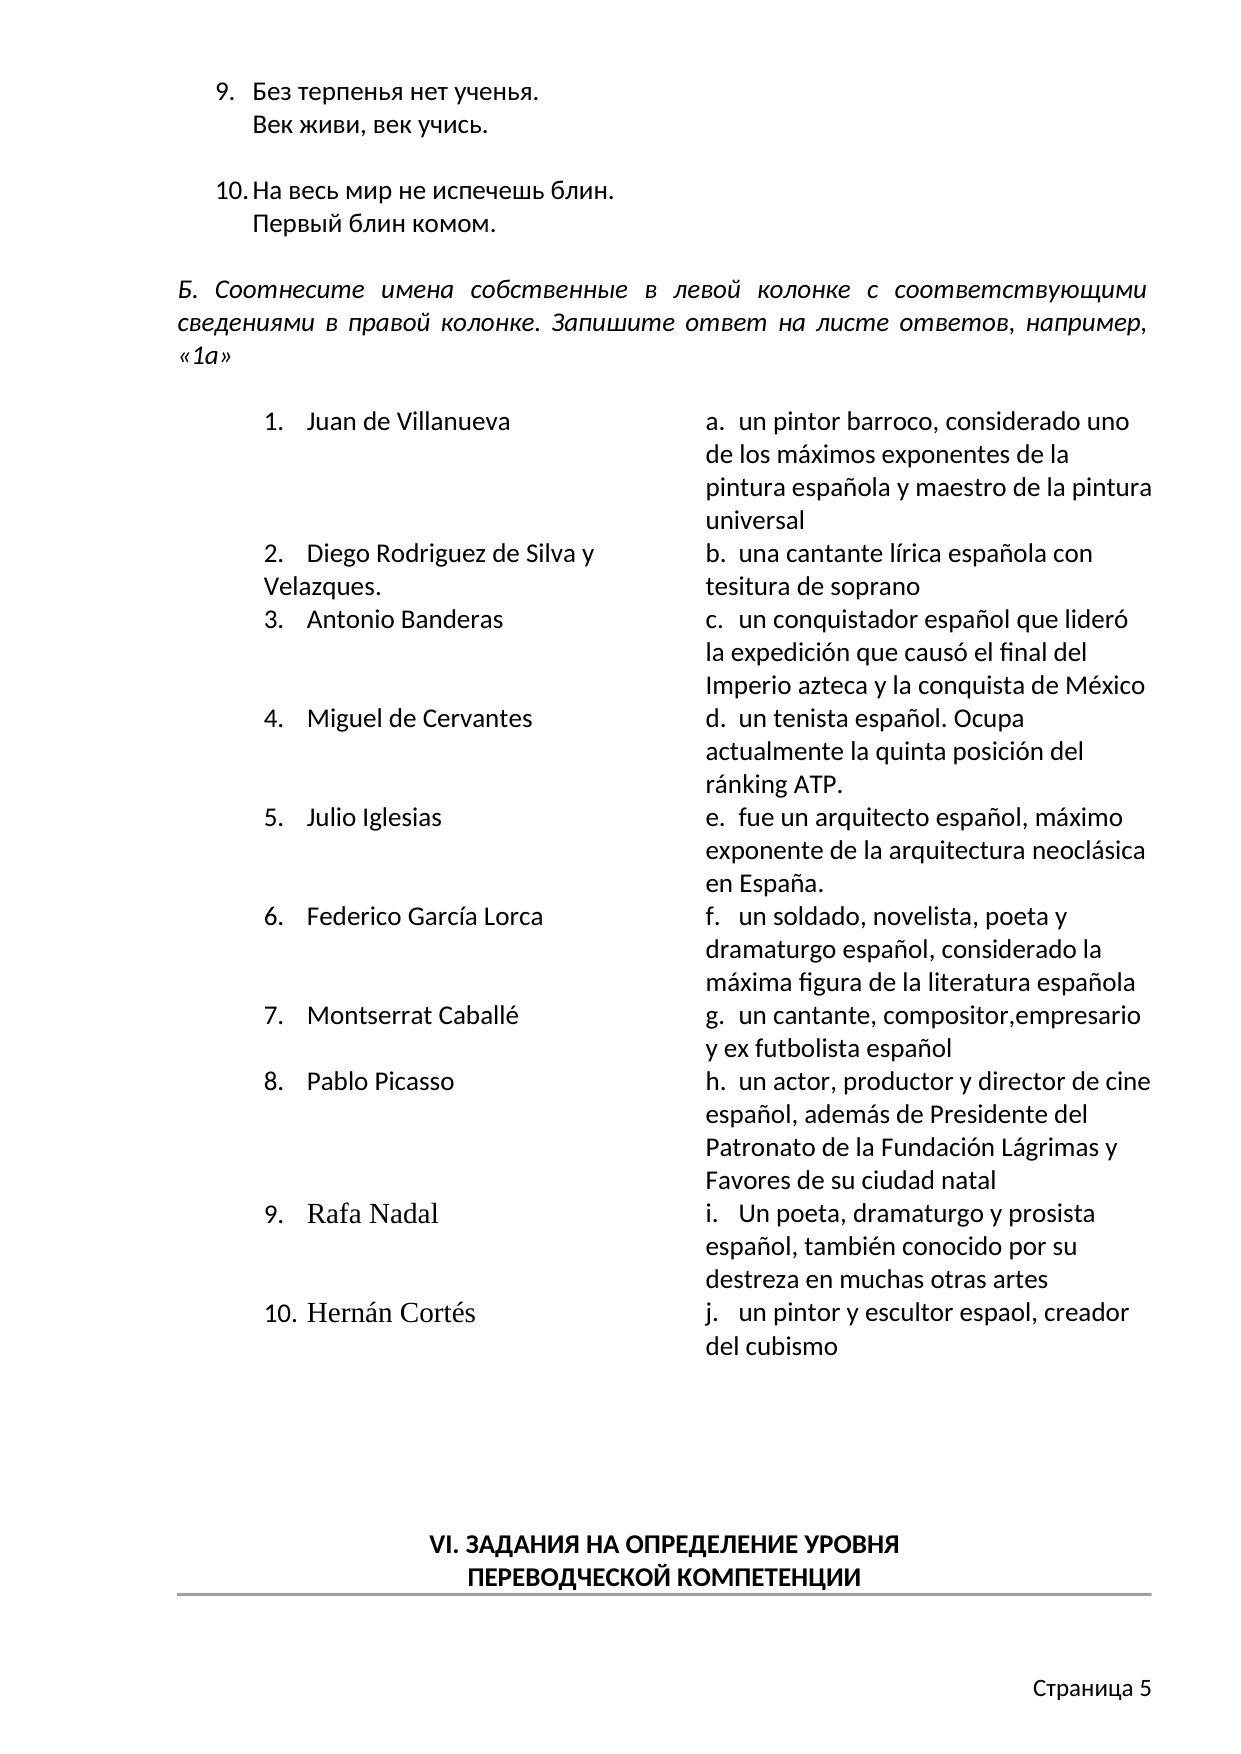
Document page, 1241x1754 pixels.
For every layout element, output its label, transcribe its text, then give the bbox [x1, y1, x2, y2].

list Первый блин комом. [252, 206, 1152, 239]
table_header un pintor barroco, considerado uno de los máximos exponentes de la pintura española y maestro de la pintura universal [694, 404, 1165, 536]
table_cell un tenista español. Ocupa actualmente la quinta posición del ránking ATP. [694, 701, 1165, 800]
table_cell Pablo Picasso [252, 1065, 694, 1197]
table_cell Julio Iglesias [252, 800, 694, 899]
table_cell Rafa Nadal [252, 1197, 694, 1296]
table_cell Un poeta, dramaturgo y prosista español, también conocido por su destreza en muchas otras artes [694, 1197, 1165, 1296]
list Век живи, век учись. [252, 107, 1152, 140]
table_cell Miguel de Cervantes [252, 701, 694, 800]
table_cell Federico García Lorca [252, 899, 694, 998]
table_cell Diego Rodriguez de Silva y Velazques. [252, 536, 694, 602]
table_cell Montserrat Caballé [252, 999, 694, 1064]
table_cell fue un arquitecto español, máximo exponente de la arquitectura neoclásica en España. [694, 800, 1165, 899]
table_cell una cantante lírica española con tesitura de soprano [694, 536, 1165, 602]
list На весь мир не испечешь блин. [215, 173, 1152, 206]
list Без терпенья нет ученья. [215, 74, 1152, 107]
table_cell Hernán Cortés [252, 1296, 694, 1362]
text ПЕРЕВОДЧЕСКОЙ КОМПЕТЕНЦИИ [177, 1560, 1152, 1592]
table_cell un conquistador español que lideró la expedición que causó el final del Imperio azteca y la conquista de México [694, 602, 1165, 701]
table_cell un pintor y escultor espaol, creador del cubismo [694, 1296, 1165, 1362]
table_cell un actor, productor y director de cine español, además de Presidente del Patronato de la Fundación Lágrimas y Favores de su ciudad natal [694, 1065, 1165, 1197]
table_cell un cantante, compositor,empresario y ex futbolista español [694, 999, 1165, 1064]
list Б. Соотнесите имена собственные в левой колонке с соответствующими сведениями в правой колонке. Запишите ответ на листе ответов, например, «1а» [177, 272, 1152, 371]
table_cell Antonio Banderas [252, 602, 694, 701]
table_cell un soldado, novelista, poeta y dramaturgo español, considerado la máxima figura de la literatura española [694, 899, 1165, 998]
table_header Juan de Villanueva [252, 404, 694, 536]
text VI. ЗАДАНИЯ НА ОПРЕДЕЛЕНИЕ УРОВНЯ [177, 1527, 1152, 1560]
